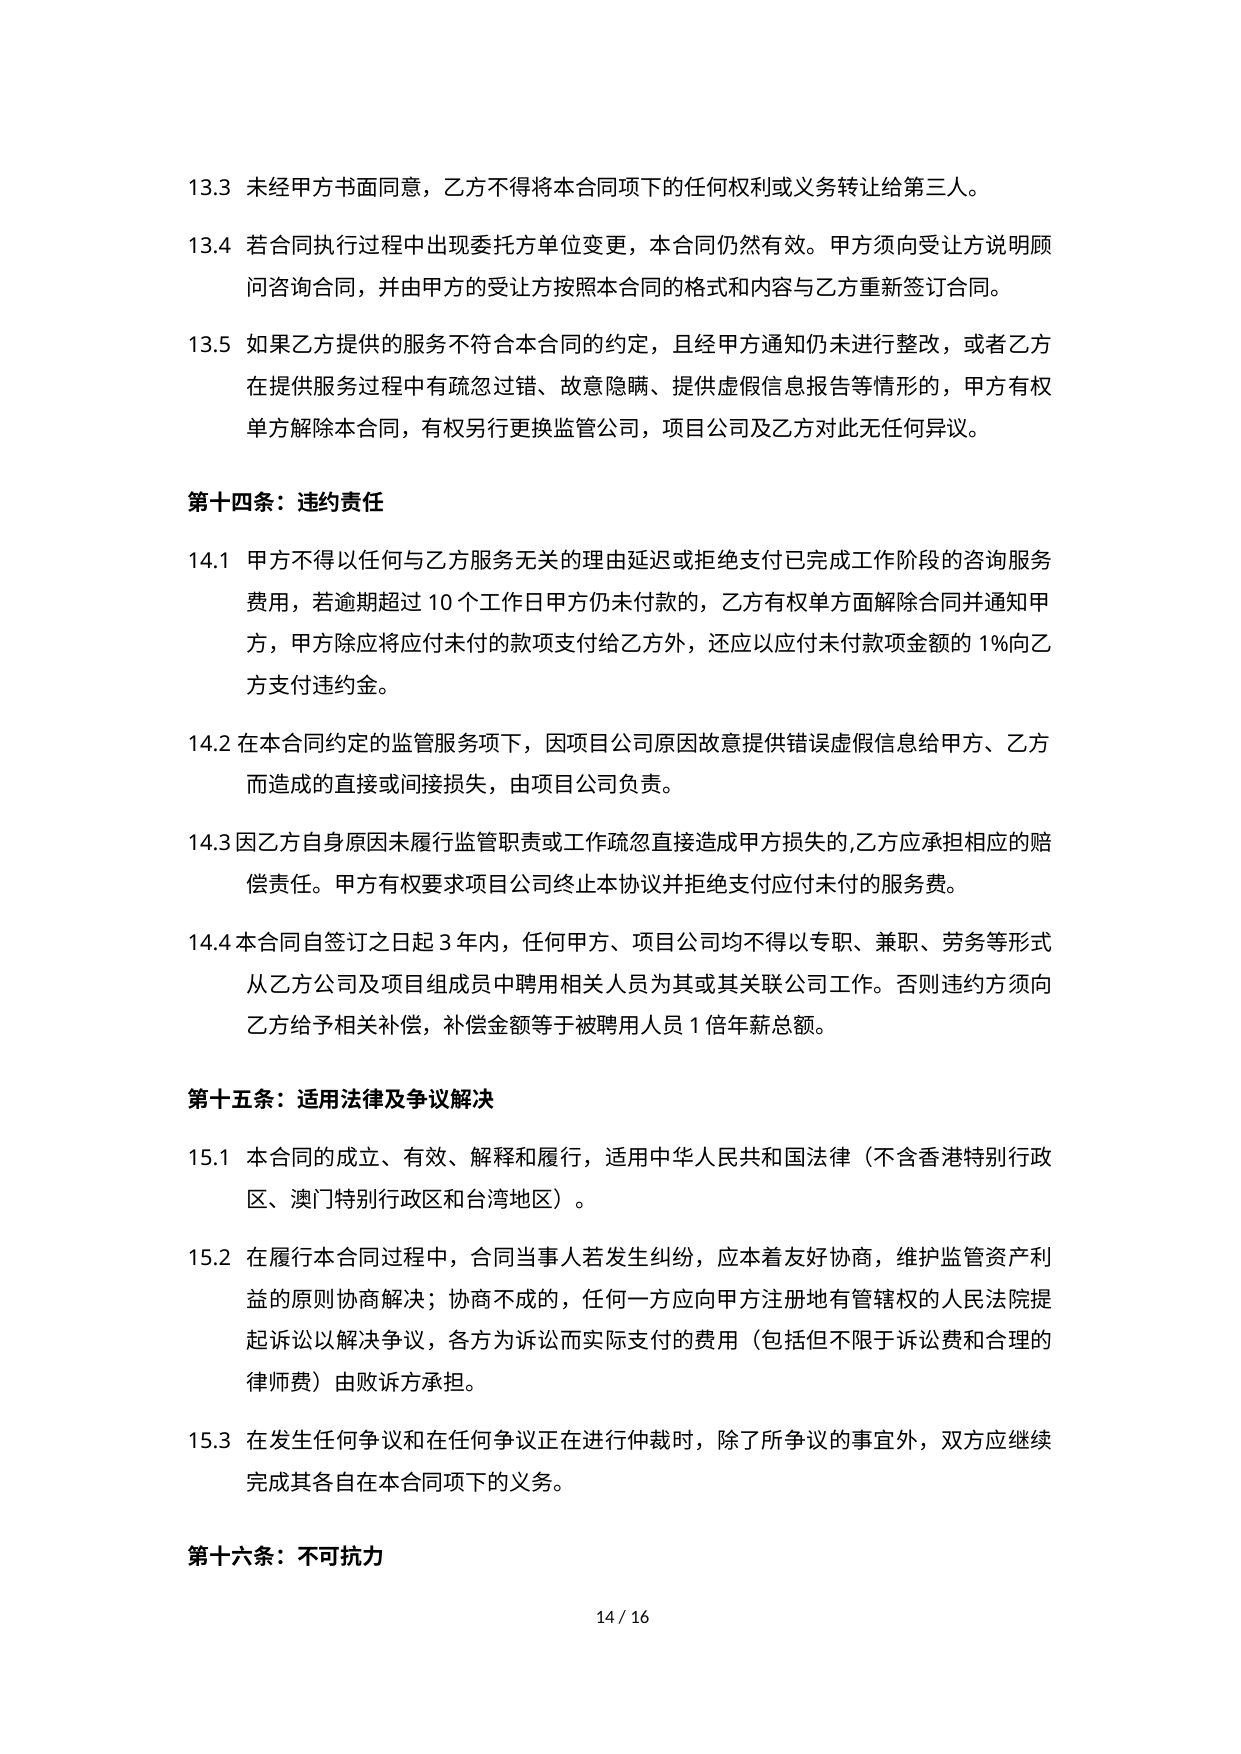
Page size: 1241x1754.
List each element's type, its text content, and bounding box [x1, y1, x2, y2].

text 第十五条：适用法律及争议解决 [187, 1074, 1053, 1116]
text 第十六条：不可抗力 [187, 1531, 1053, 1572]
text 15.2 在履行本合同过程中，合同当事人若发生纠纷，应本着友好协商，维护监管资产利益的原则协商解决；协商不成的，任何一方应向甲方注册地有管辖权的人民法院提起诉讼以解决争议，各方为诉讼而实际支付的费用（包括但不限于诉讼费和合理的律师费）由败诉方承担。 [187, 1232, 1053, 1399]
text 15.3 在发生任何争议和在任何争议正在进行仲裁时，除了所争议的事宜外，双方应继续完成其各自在本合同项下的义务。 [187, 1415, 1053, 1498]
text 13.5 如果乙方提供的服务不符合本合同的约定，且经甲方通知仍未进行整改，或者乙方在提供服务过程中有疏忽过错、故意隐瞒、提供虚假信息报告等情形的，甲方有权单方解除本合同，有权另行更换监管公司，项目公司及乙方对此无任何异议。 [187, 319, 1053, 444]
text 14.3因乙方自身原因未履行监管职责或工作疏忽直接造成甲方损失的,乙方应承担相应的赔偿责任。甲方有权要求项目公司终止本协议并拒绝支付应付未付的服务费。 [187, 817, 1053, 901]
text 13.3 未经甲方书面同意，乙方不得将本合同项下的任何权利或义务转让给第三人。 [187, 162, 1053, 204]
text 第十四条：违约责任 [187, 477, 1053, 519]
text 14.2 在本合同约定的监管服务项下，因项目公司原因故意提供错误虚假信息给甲方、乙方而造成的直接或间接损失，由项目公司负责。 [187, 718, 1053, 801]
text 14.1 甲方不得以任何与乙方服务无关的理由延迟或拒绝支付已完成工作阶段的咨询服务费用，若逾期超过10个工作日甲方仍未付款的，乙方有权单方面解除合同并通知甲方，甲方除应将应付未付的款项支付给乙方外，还应以应付未付款项金额的1%向乙方支付违约金。 [187, 535, 1053, 702]
text 14.4本合同自签订之日起3年内，任何甲方、项目公司均不得以专职、兼职、劳务等形式从乙方公司及项目组成员中聘用相关人员为其或其关联公司工作。否则违约方须向乙方给予相关补偿，补偿金额等于被聘用人员1倍年薪总额。 [187, 917, 1053, 1042]
text 15.1 本合同的成立、有效、解释和履行，适用中华人民共和国法律（不含香港特别行政区、澳门特别行政区和台湾地区）。 [187, 1132, 1053, 1216]
text 13.4 若合同执行过程中出现委托方单位变更，本合同仍然有效。甲方须向受让方说明顾问咨询合同，并由甲方的受让方按照本合同的格式和内容与乙方重新签订合同。 [187, 220, 1053, 303]
